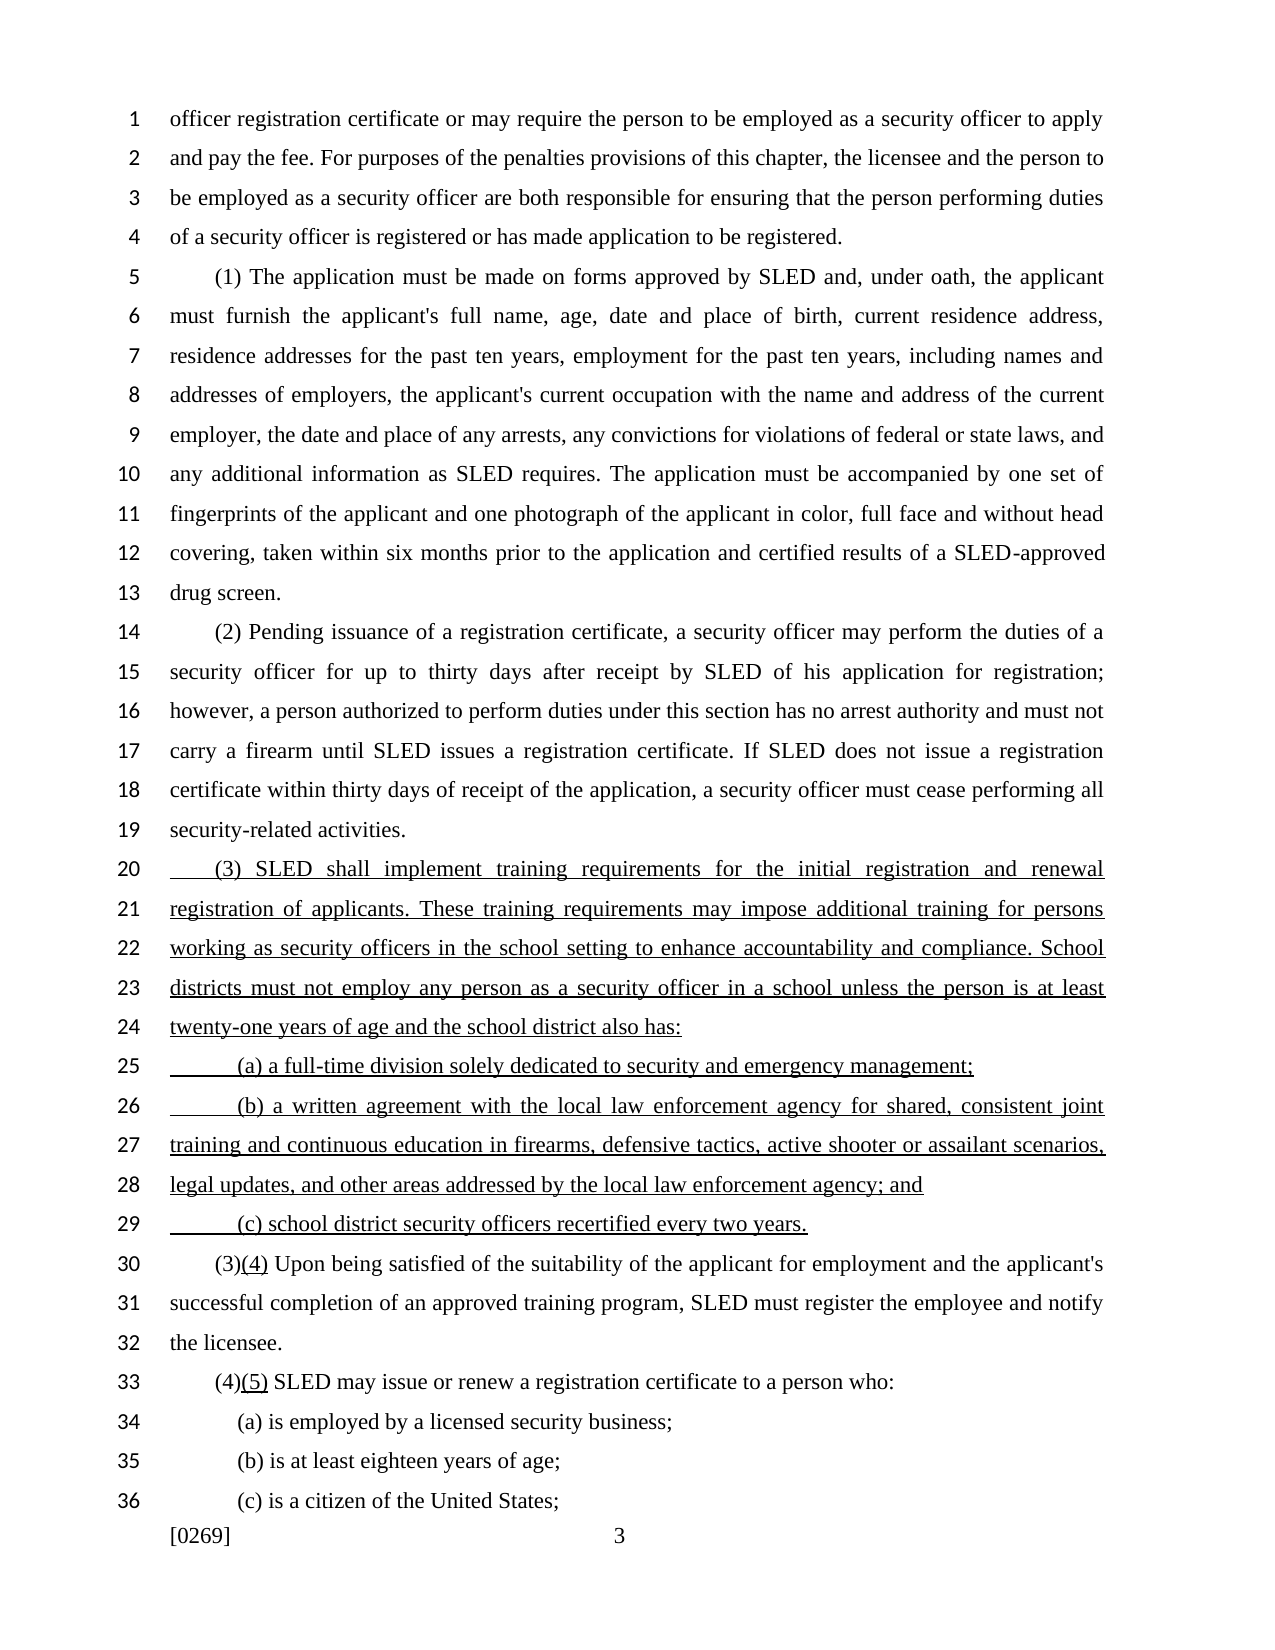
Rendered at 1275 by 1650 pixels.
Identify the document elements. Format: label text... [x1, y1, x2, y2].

text (3) SLED shall implement training requirements for the initial registration and renewal registration of applicants. These training requirements may impose additional training for persons working as security officers in the school setting to enhance accountability and compliance. School districts must not employ any person as a security officer in a school unless the person is at least twenty‑one years of age and the school district also has: [169, 997, 1106, 1039]
text (c) school district security officers recertified every two years. [169, 1210, 1106, 1237]
text (c) is a citizen of the United States; [169, 1487, 1106, 1513]
text (3) SLED shall implement training requirements for the initial registration and renewal registration of applicants. These training requirements may impose additional training for persons working as security officers in the school setting to enhance accountability and compliance. School districts must not employ any person as a security officer in a school unless the person is at least twenty‑one years of age and the school district also has: [169, 855, 1106, 957]
text (2) Pending issuance of a registration certificate, a security officer may perform the duties of a security officer for up to thirty days after receipt by SLED of his application for registration; however, a person authorized to perform duties under this section has no arrest authority and must not carry a firearm until SLED issues a registration certificate. If SLED does not issue a registration certificate within thirty days of receipt of the application, a security officer must cease performing all security‑related activities. [169, 618, 1106, 842]
text (b) is at least eighteen years of age; [169, 1447, 1106, 1474]
text (3) SLED shall implement training requirements for the initial registration and renewal registration of applicants. These training requirements may impose additional training for persons working as security officers in the school setting to enhance accountability and compliance. School districts must not employ any person as a security officer in a school unless the person is at least twenty‑one years of age and the school district also has: [169, 958, 1106, 996]
text (a) is employed by a licensed security business; [169, 1408, 1106, 1434]
text (4)(5) SLED may issue or renew a registration certificate to a person who: [169, 1368, 1106, 1395]
text (1) The application must be made on forms approved by SLED and, under oath, the applicant must furnish the applicant's full name, age, date and place of birth, current residence address, residence addresses for the past ten years, employment for the past ten years, including names and addresses of employers, the applicant's current occupation with the name and address of the current employer, the date and place of any arrests, any convictions for violations of federal or state laws, and any additional information as SLED requires. The application must be accompanied by one set of fingerprints of the applicant and one photograph of the applicant in color, full face and without head covering, taken within six months prior to the application and certified results of a SLED‑approved drug screen. [169, 263, 1106, 605]
text (a) a full‑time division solely dedicated to security and emergency management; [169, 1052, 1106, 1079]
text (3)(4) Upon being satisfied of the suitability of the applicant for employment and the applicant's successful completion of an approved training program, SLED must register the employee and notify the licensee. [169, 1250, 1106, 1355]
text (b) a written agreement with the local law enforcement agency for shared, consistent joint training and continuous education in firearms, defensive tactics, active shooter or assailant scenarios, legal updates, and other areas addressed by the local law enforcement agency; and [169, 1092, 1106, 1154]
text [169, 105, 1106, 250]
text (b) a written agreement with the local law enforcement agency for shared, consistent joint training and continuous education in firearms, defensive tactics, active shooter or assailant scenarios, legal updates, and other areas addressed by the local law enforcement agency; and [169, 1155, 1106, 1197]
